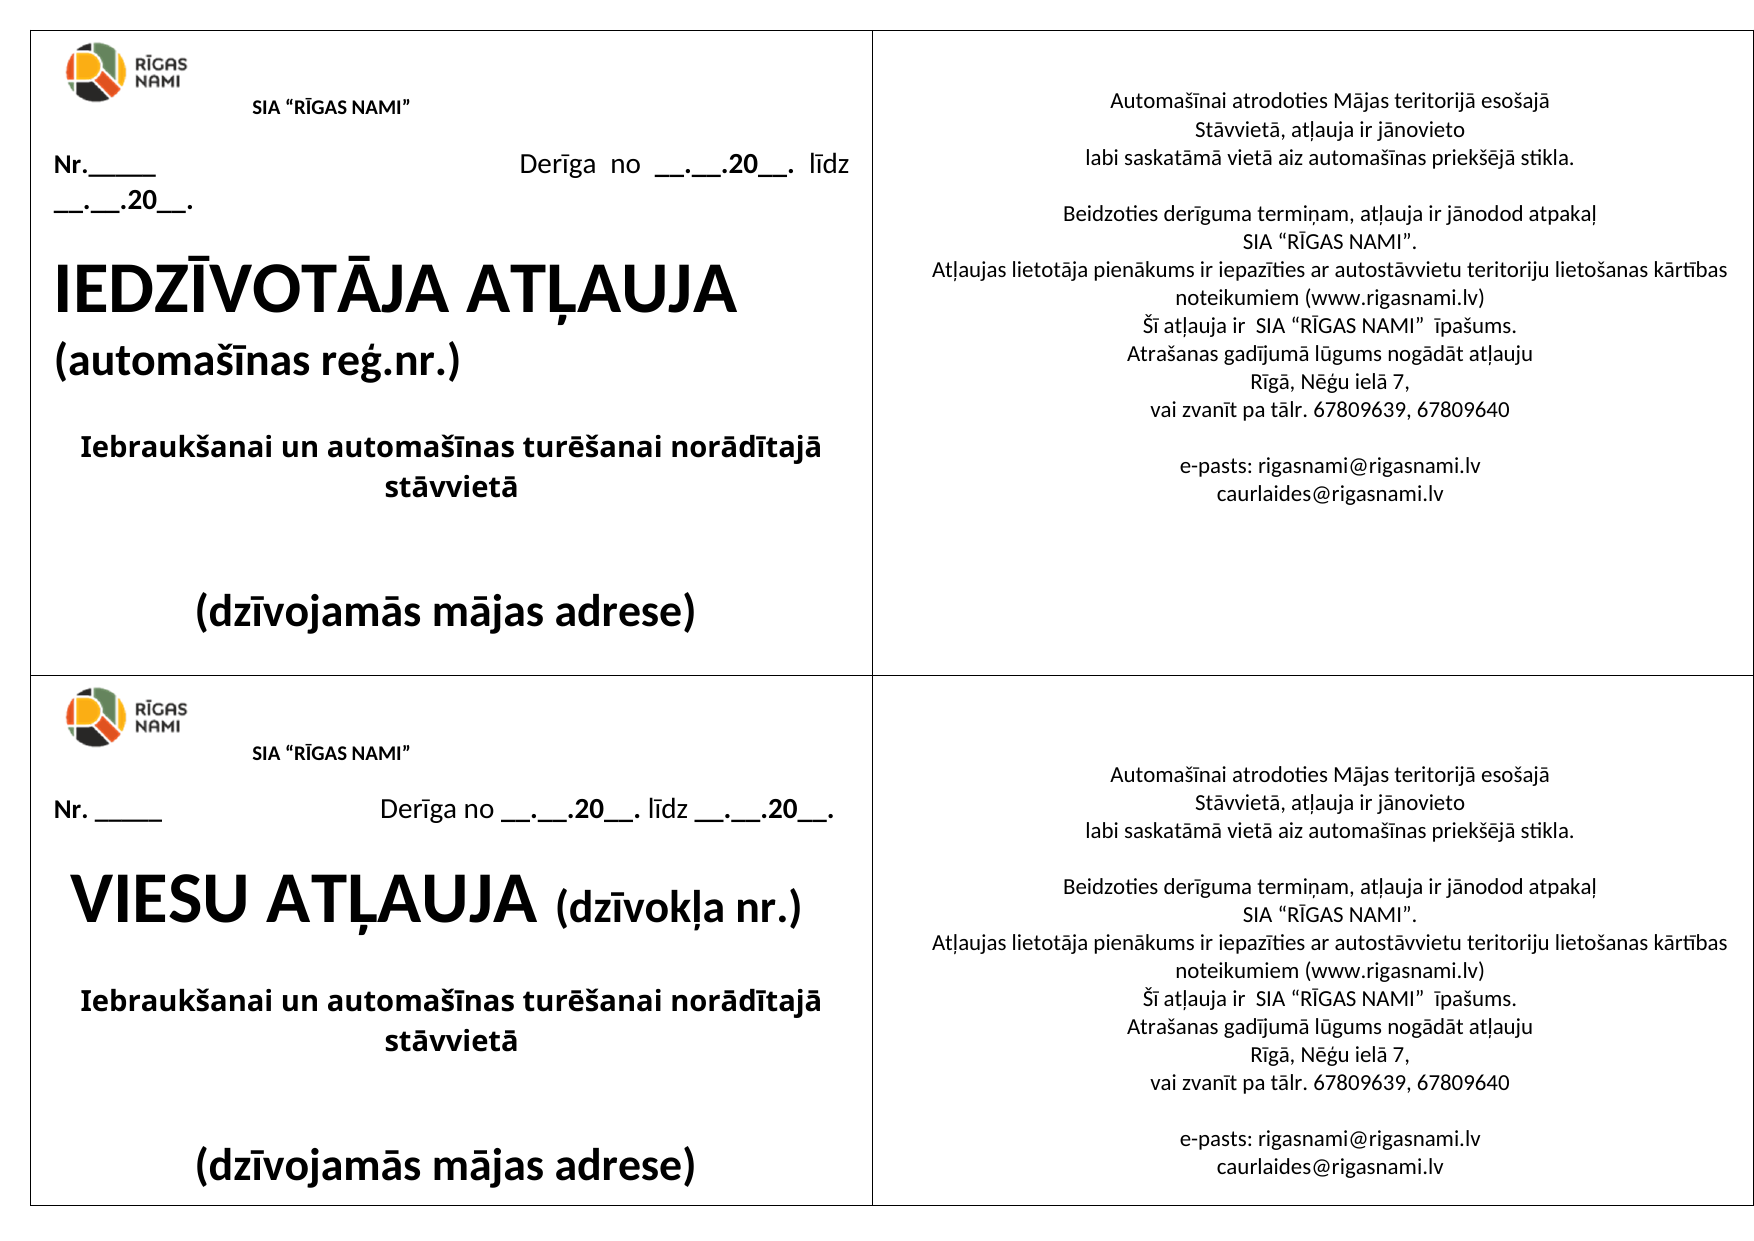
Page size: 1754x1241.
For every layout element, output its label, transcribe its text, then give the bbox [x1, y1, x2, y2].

table_header Automašīnai atrodoties Mājas teritorijā esošajā Stāvvietā, atļauja ir jānovieto labi saskatāmā vietā aiz automašīnas priekšējā stikla. Beidzoties derīguma termiņam, atļauja ir jānodod atpakaļ SIA “RĪGAS NAMI”. Atļaujas lietotāja pienākums ir iepazīties ar autostāvvietu teritoriju lietošanas kārtības noteikumiem (www.rigasnami.lv) Šī atļauja ir SIA “RĪGAS NAMI” īpašums. Atrašanas gadījumā lūgums nogādāt atļauju Rīgā, Nēģu ielā 7, vai zvanīt pa tālr. 67809639, 67809640 e-pasts: rigasnami@rigasnami.lv caurlaides@rigasnami.lv [873, 31, 1753, 675]
picture [53, 30, 205, 115]
picture [53, 675, 205, 760]
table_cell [873, 676, 1753, 1205]
table_header SIA “RĪGAS NAMI” Nr._____ Derīga no __.__.20__. līdz __.__.20__. IEDZĪVOTĀJA ATĻAUJA (automašīnas reģ.nr.) Iebraukšanai un automašīnas turēšanai norādītajā stāvvietā (dzīvojamās mājas adrese) [31, 31, 872, 675]
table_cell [31, 676, 872, 1205]
